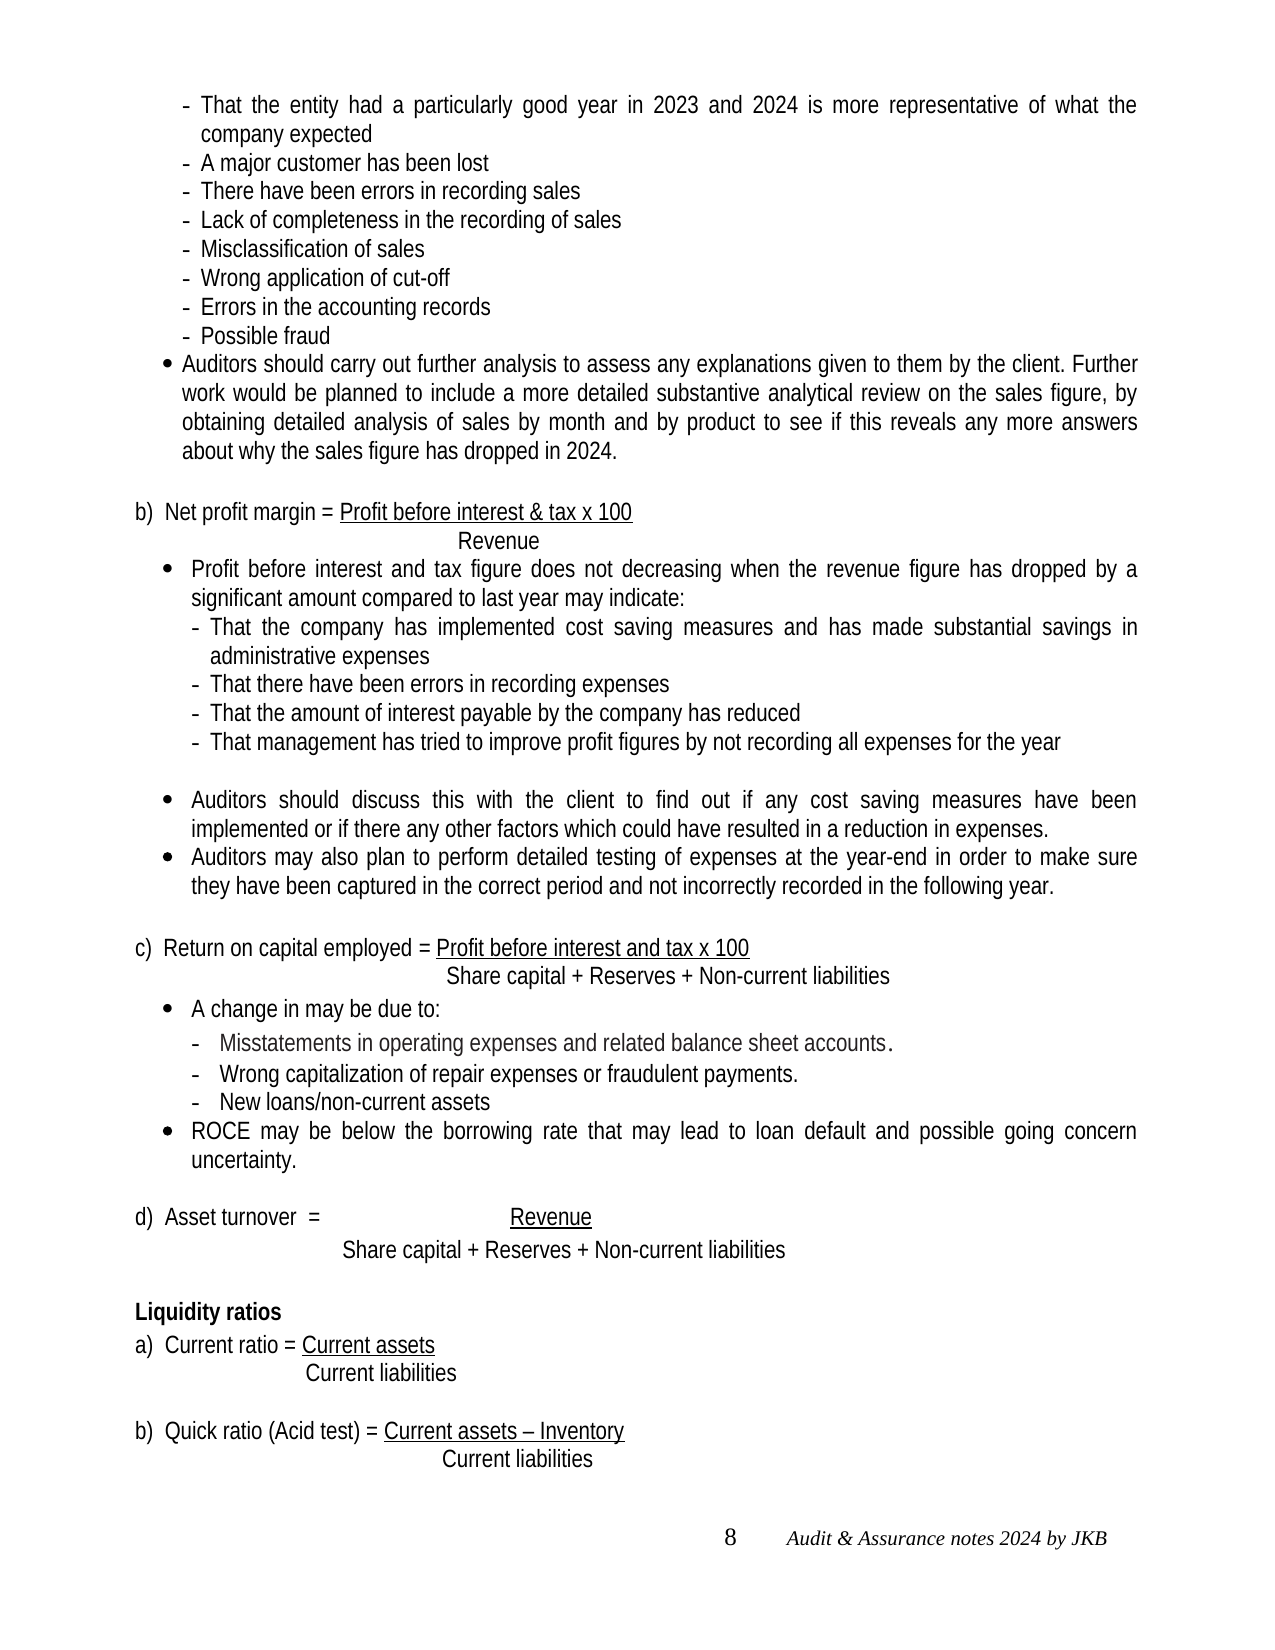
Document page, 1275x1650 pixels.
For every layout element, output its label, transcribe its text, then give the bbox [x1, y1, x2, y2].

list Current ratio = Current assets [135, 1330, 1140, 1358]
list That there have been errors in recording expenses [191, 669, 1140, 698]
list ROCE may be below the borrowing rate that may lead to loan default and possible going concern uncertainty. [163, 1116, 1140, 1174]
list That the amount of interest payable by the company has reduced [191, 698, 1140, 727]
text Liquidity ratios [135, 1297, 1140, 1326]
text Share capital + Reserves + Non-current liabilities [135, 961, 1140, 990]
list A change in may be due to: [163, 994, 1140, 1023]
list Misclassification of sales [182, 234, 1140, 263]
text Revenue [172, 526, 1140, 554]
list Auditors should discuss this with the client to find out if any cost saving measures have been implemented or if there any other factors which could have resulted in a reduction in expenses. [163, 785, 1140, 842]
list There have been errors in recording sales [182, 176, 1140, 205]
list Wrong application of cut-off [182, 263, 1140, 292]
list Net profit margin = Profit before interest & tax x 100 [135, 497, 1140, 526]
list Possible fraud [182, 321, 1140, 349]
list A major customer has been lost [182, 147, 1140, 176]
text Current liabilities [135, 1444, 1140, 1473]
list New loans/non-current assets [191, 1087, 1140, 1116]
list Misstatements in operating expenses and related balance sheet accounts. [191, 1027, 1140, 1058]
list Return on capital employed = Profit before interest and tax x 100 [135, 933, 1140, 961]
list Quick ratio (Acid test) = Current assets – Inventory [135, 1416, 1140, 1444]
list That management has tried to improve profit figures by not recording all expenses for the year [191, 727, 1140, 756]
list Asset turnover = Revenue [135, 1202, 1140, 1231]
list Errors in the accounting records [182, 292, 1140, 321]
list That the company has implemented cost saving measures and has made substantial savings in administrative expenses [191, 612, 1140, 669]
list Wrong capitalization of repair expenses or fraudulent payments. [191, 1058, 1140, 1087]
text Share capital + Reserves + Non-current liabilities [135, 1235, 1140, 1264]
list Profit before interest and tax figure does not decreasing when the revenue figure has dropped by a significant amount compared to last year may indicate: [163, 554, 1140, 612]
list Auditors should carry out further analysis to assess any explanations given to them by the client. Further work would be planned to include a more detailed substantive analytical review on the sales figure, by obtaining detailed analysis of sales by month and by product to see if this reveals any more answers about why the sales figure has dropped in 2024. [163, 349, 1140, 464]
list That the entity had a particularly good year in 2023 and 2024 is more representative of what the company expected [182, 90, 1140, 147]
list Lack of completeness in the recording of sales [182, 205, 1140, 234]
text Current liabilities [135, 1358, 1140, 1387]
list Auditors may also plan to perform detailed testing of expenses at the year-end in order to make sure they have been captured in the correct period and not incorrectly recorded in the following year. [163, 842, 1140, 900]
